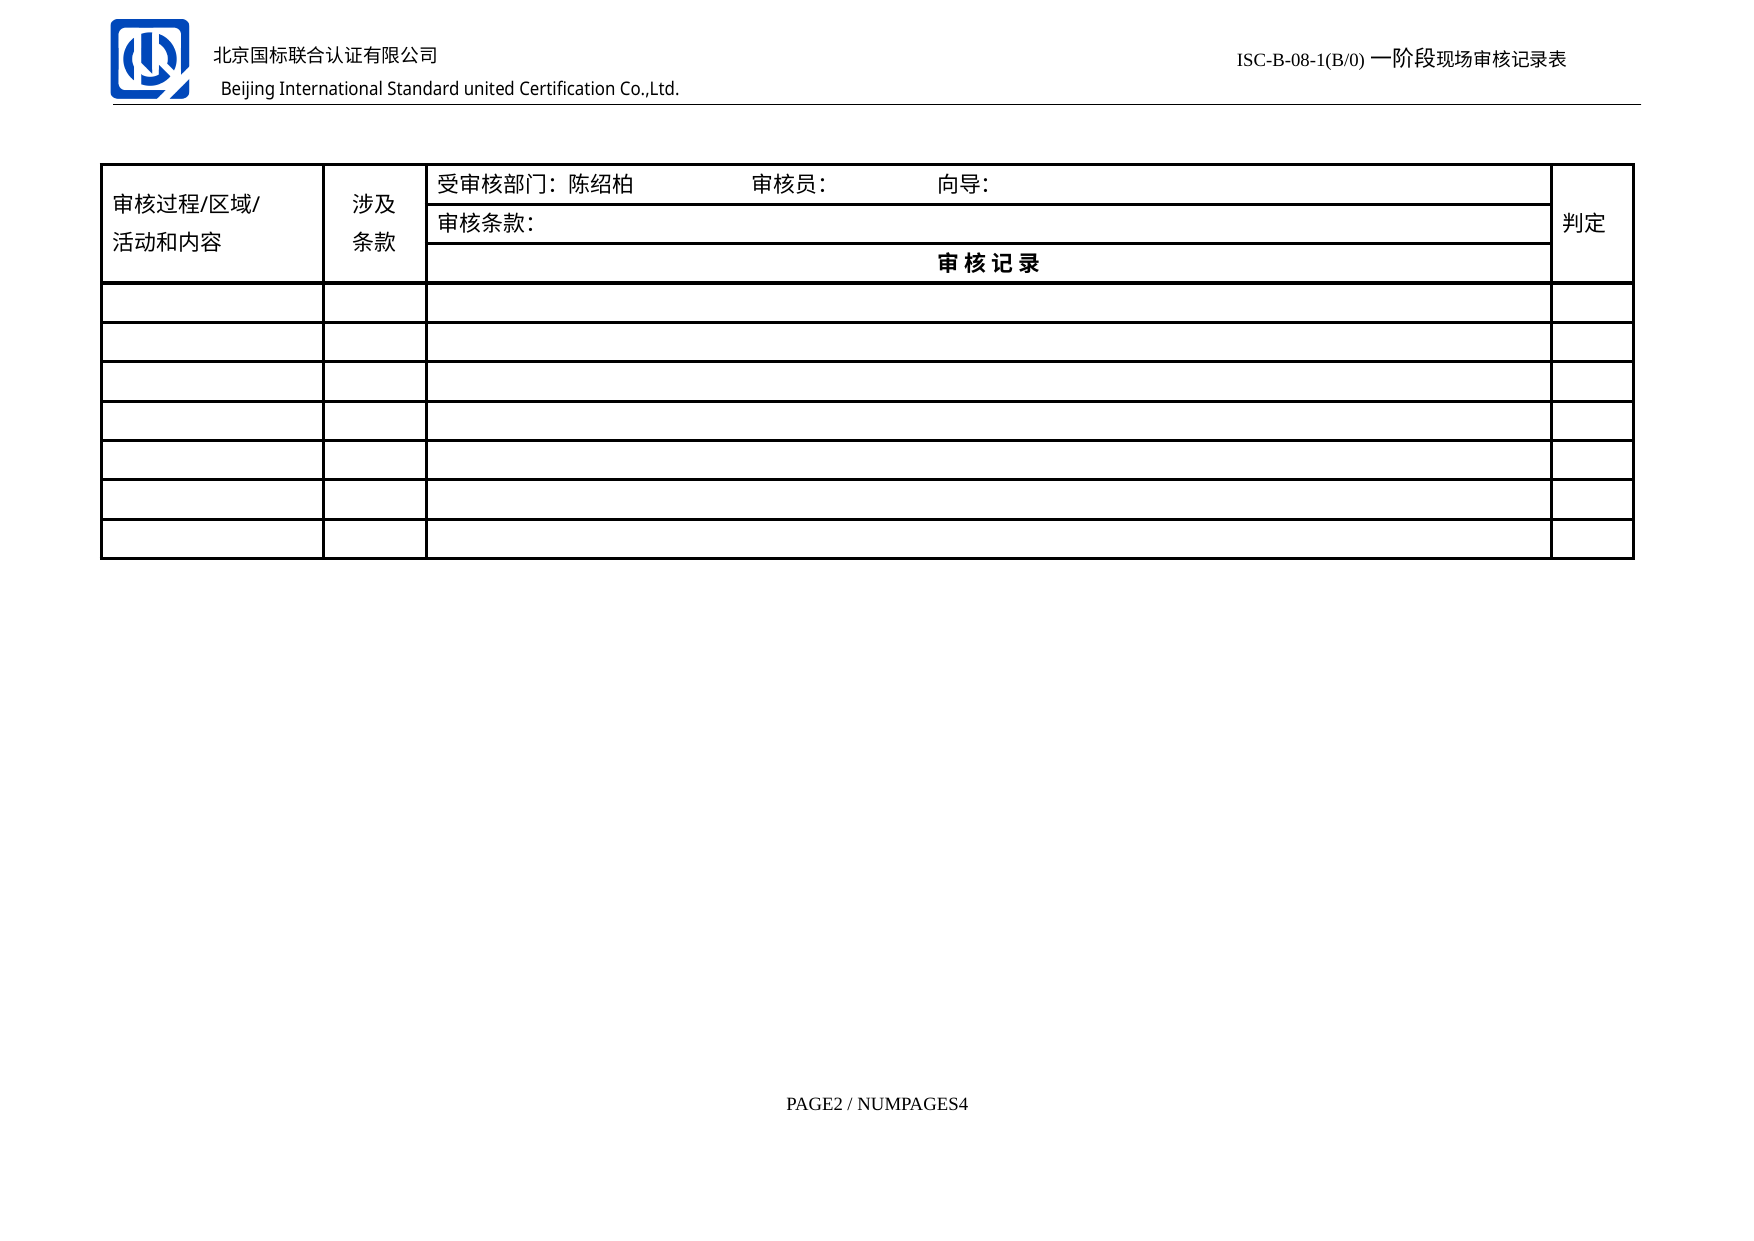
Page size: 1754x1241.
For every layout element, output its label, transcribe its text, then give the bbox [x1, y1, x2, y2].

table_cell 审核条款： [428, 206, 1550, 242]
table_cell [1553, 442, 1632, 478]
table_cell [103, 324, 322, 360]
table_cell [325, 442, 425, 478]
table_cell [1553, 285, 1632, 321]
table_cell [428, 442, 1550, 478]
table_cell [103, 285, 322, 321]
table_cell [103, 403, 322, 439]
table_cell [325, 481, 425, 518]
table_header 审核过程/区域/ 活动和内容 [103, 166, 322, 281]
table_cell [428, 324, 1550, 360]
table_cell [428, 481, 1550, 518]
table_cell [325, 363, 425, 399]
table_cell [325, 521, 425, 557]
table_header 判定 [1553, 166, 1632, 281]
table_cell [428, 285, 1550, 321]
table_cell [428, 521, 1550, 557]
table_cell [428, 403, 1550, 439]
table_cell [103, 481, 322, 518]
table_cell [103, 442, 322, 478]
table_cell [1553, 363, 1632, 399]
table_cell [1553, 521, 1632, 557]
table_cell [103, 521, 322, 557]
table_header 涉及 条款 [325, 166, 425, 281]
picture [110, 19, 190, 99]
table_header 受审核部门：陈绍柏 审核员： 向导： [428, 166, 1550, 203]
table_cell [325, 285, 425, 321]
table_cell [1553, 481, 1632, 518]
table_cell [103, 363, 322, 399]
table_cell 审 核 记 录 [428, 245, 1550, 281]
table_cell [1553, 324, 1632, 360]
table_cell [325, 403, 425, 439]
table_cell [428, 363, 1550, 399]
table_cell [325, 324, 425, 360]
table_cell [1553, 403, 1632, 439]
